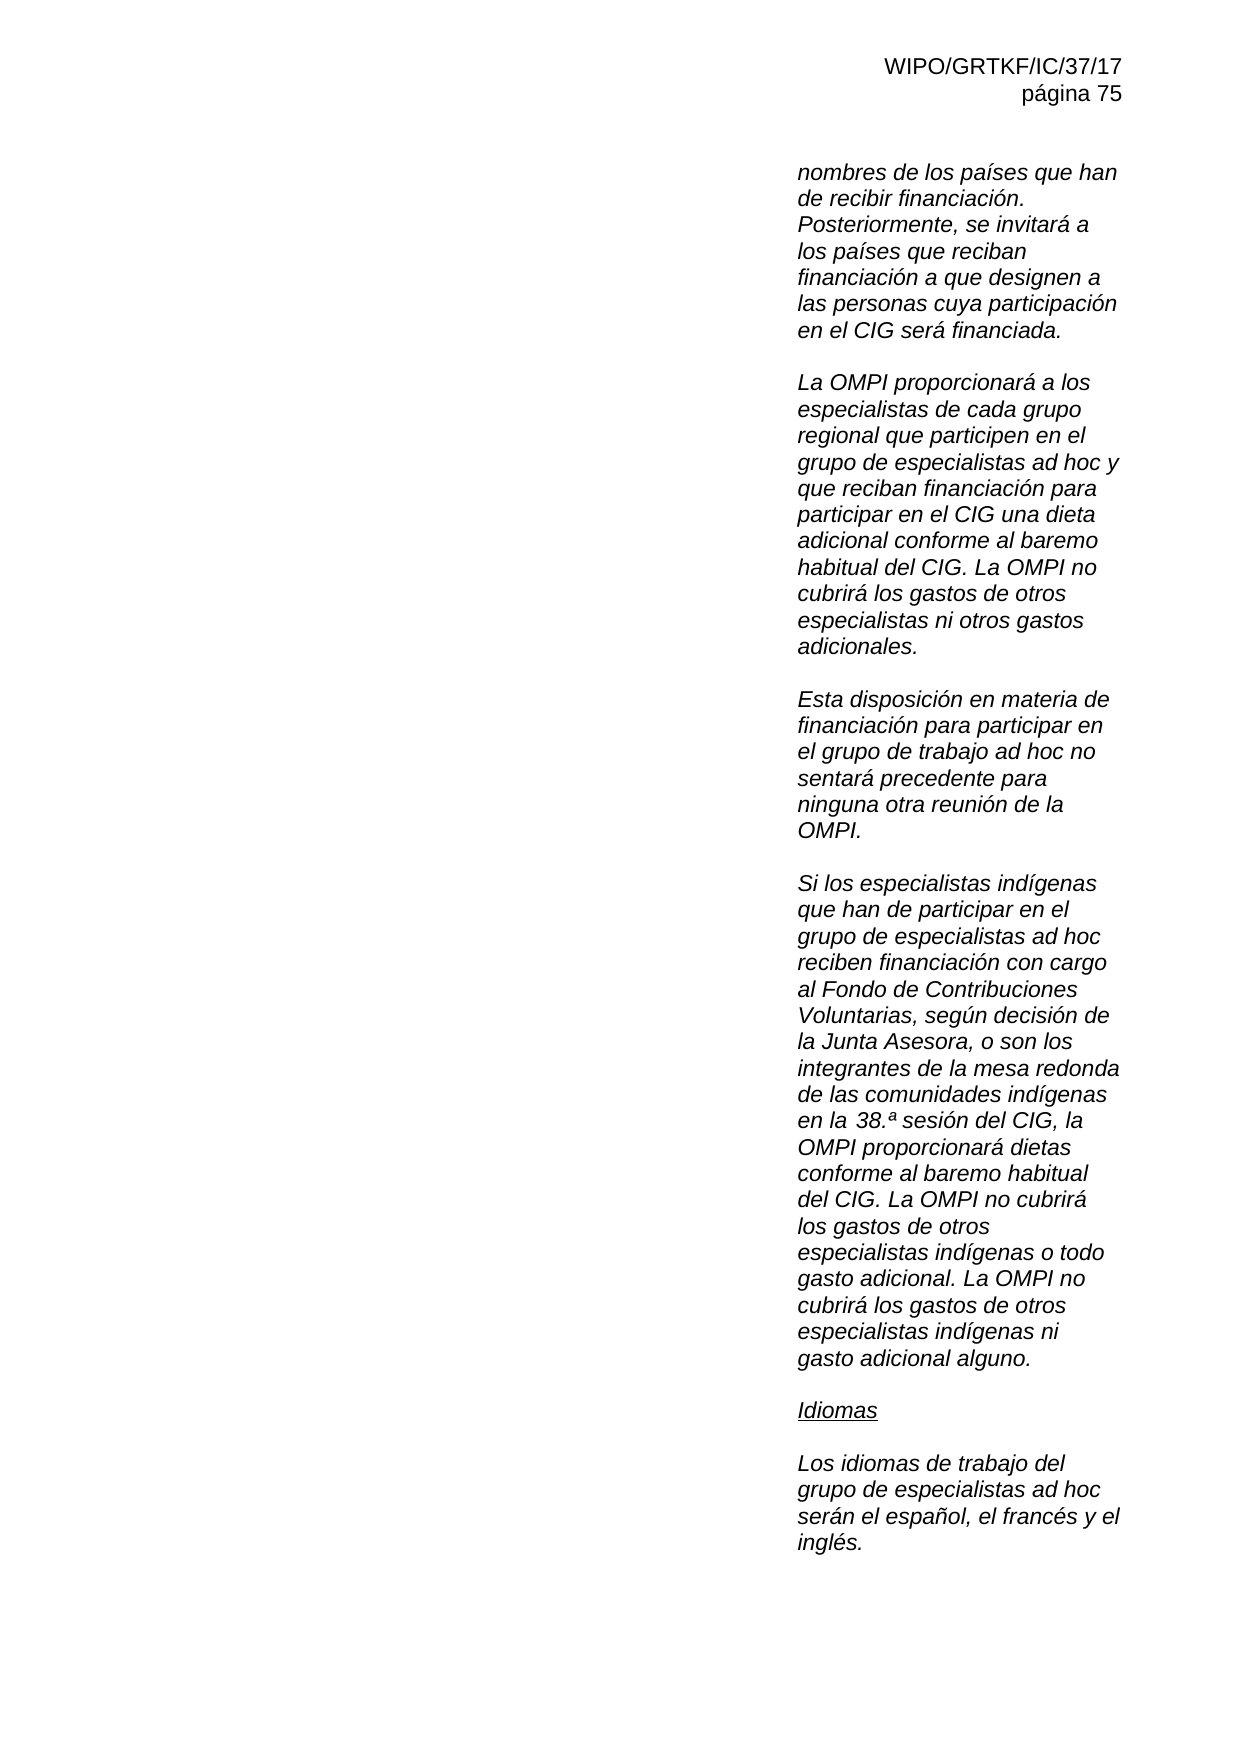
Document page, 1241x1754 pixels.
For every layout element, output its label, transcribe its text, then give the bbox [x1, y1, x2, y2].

list Idiomas [797, 1397, 1122, 1423]
list Esta disposición en materia de financiación para participar en el grupo de trabajo ad hoc no sentará precedente para ninguna otra reunión de la OMPI. [797, 686, 1122, 844]
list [797, 158, 1122, 343]
list Los idiomas de trabajo del grupo de especialistas ad hoc serán el español, el francés y el inglés. [797, 1450, 1122, 1555]
list Si los especialistas indígenas que han de participar en el grupo de especialistas ad hoc reciben financiación con cargo al Fondo de Contribuciones Voluntarias, según decisión de la Junta Asesora, o son los integrantes de la mesa redonda de las comunidades indígenas en la 38.ª sesión del CIG, la OMPI proporcionará dietas conforme al baremo habitual del CIG. La OMPI no cubrirá los gastos de otros especialistas indígenas o todo gasto adicional. La OMPI no cubrirá los gastos de otros especialistas indígenas ni gasto adicional alguno. [797, 870, 1122, 1371]
list La OMPI proporcionará a los especialistas de cada grupo regional que participen en el grupo de especialistas ad hoc y que reciban financiación para participar en el CIG una dieta adicional conforme al baremo habitual del CIG. La OMPI no cubrirá los gastos de otros especialistas ni otros gastos adicionales. [797, 369, 1122, 659]
